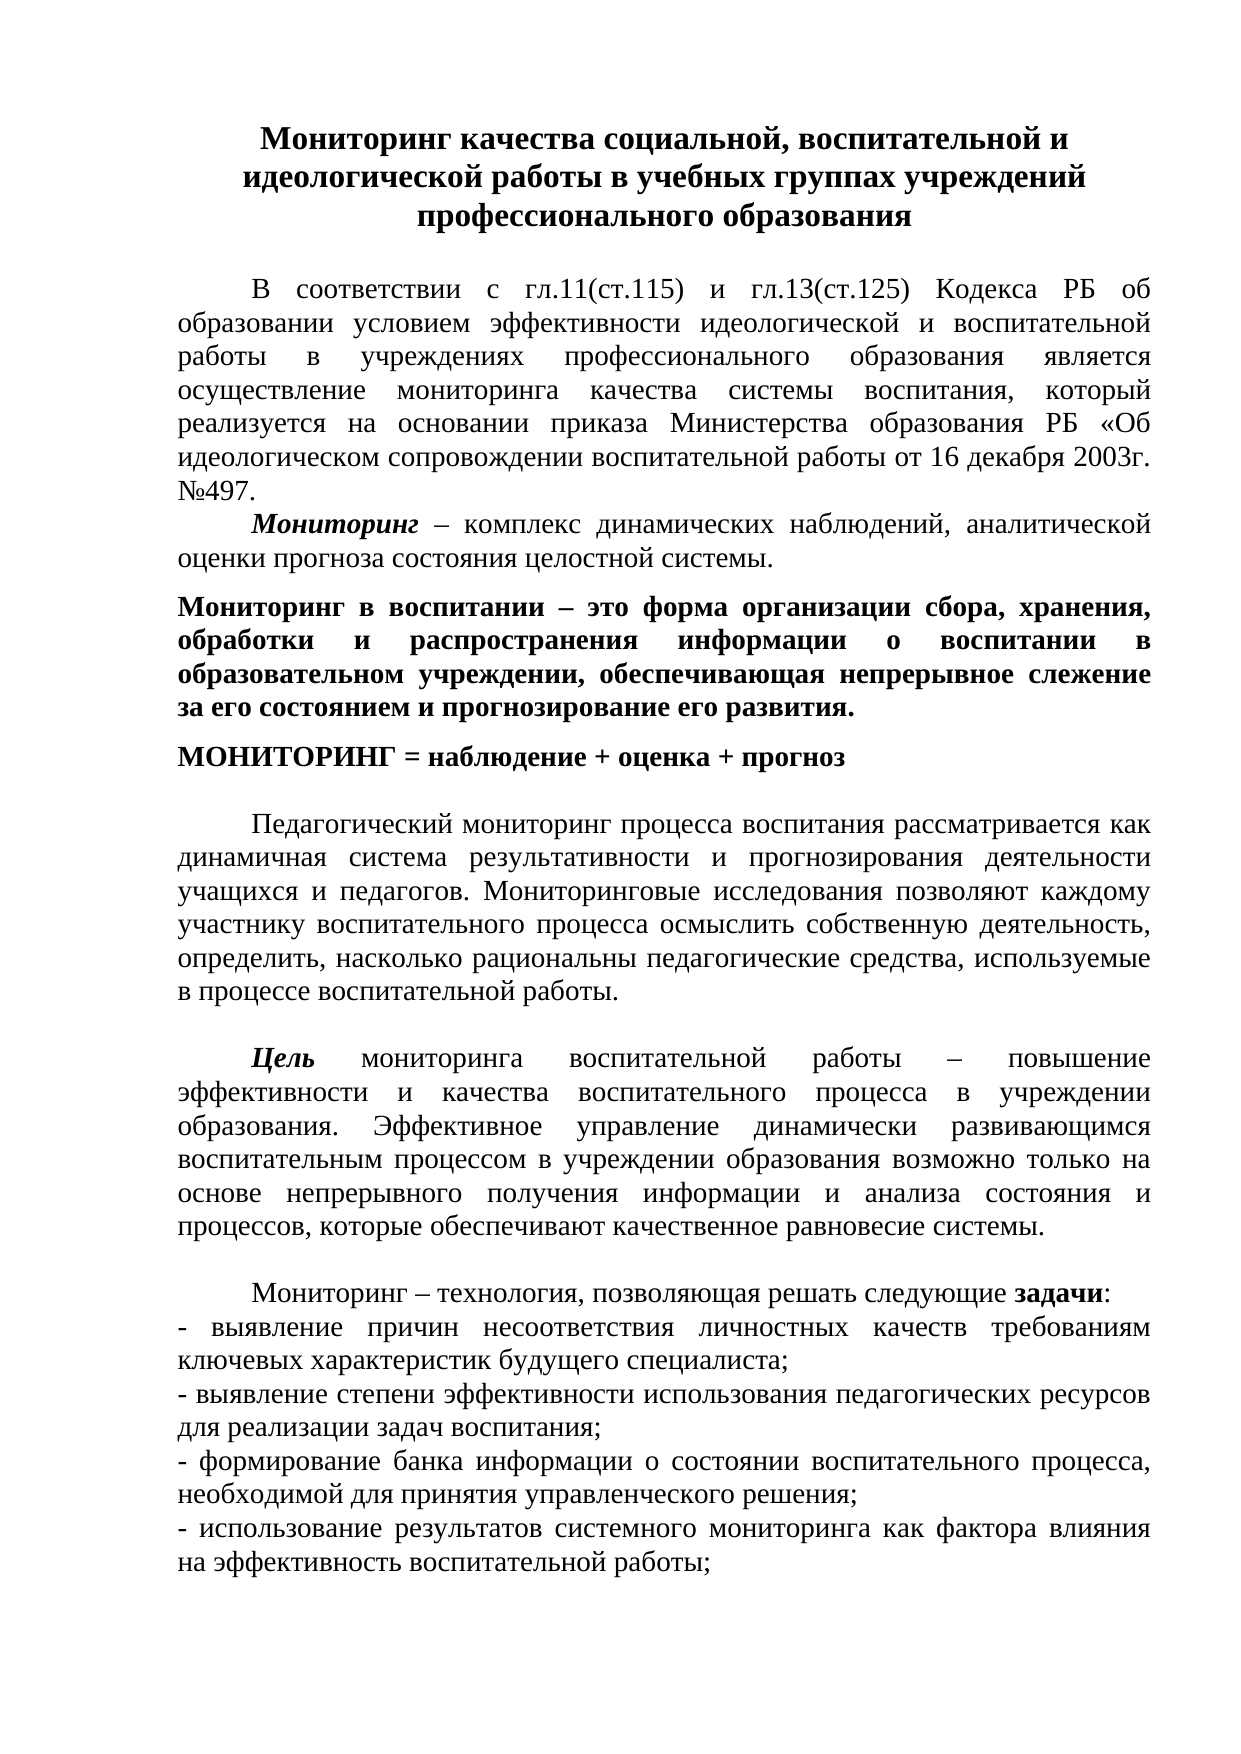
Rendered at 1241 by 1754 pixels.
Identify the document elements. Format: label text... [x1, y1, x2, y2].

text - выявление причин несоответствия личностных качеств требованиям ключевых характеристик будущего специалиста; [177, 1309, 1152, 1376]
text Мониторинг качества социальной, воспитательной и идеологической работы в учебных группах учреждений профессионального образования [177, 118, 1152, 233]
text - формирование банка информации о состоянии воспитательного процесса, необходимой для принятия управленческого решения; [177, 1443, 1152, 1510]
text МОНИТОРИНГ = наблюдение + оценка + прогноз [177, 739, 1152, 772]
text Цель мониторинга воспитательной работы – повышение эффективности и качества воспитательного процесса в учреждении образования. Эффективное управление динамически развивающимся воспитательным процессом в учреждении образования возможно только на основе непрерывного получения информации и анализа состояния и процессов, которые обеспечивают качественное равновесие системы. [177, 1041, 1152, 1242]
text Мониторинг в воспитании – это форма организации сбора, хранения, обработки и распространения информации о воспитании в образовательном учреждении, обеспечивающая непрерывное слежение за его состоянием и прогнозирование его развития. [177, 589, 1152, 723]
text Педагогический мониторинг процесса воспитания рассматривается как динамичная система результативности и прогнозирования деятельности учащихся и педагогов. Мониторинговые исследования позволяют каждому участнику воспитательного процесса осмыслить собственную деятельность, определить, насколько рациональны педагогические средства, используемые в процессе воспитательной работы. [177, 806, 1152, 1007]
text В соответствии с гл.11(ст.115) и гл.13(ст.125) Кодекса РБ об образовании условием эффективности идеологической и воспитательной работы в учреждениях профессионального образования является осуществление мониторинга качества системы воспитания, который реализуется на основании приказа Министерства образования РБ «Об идеологическом сопровождении воспитательной работы от 16 декабря 2003г. №497. [177, 271, 1152, 506]
text Мониторинг – технология, позволяющая решать следующие задачи: [177, 1275, 1152, 1309]
text - выявление степени эффективности использования педагогических ресурсов для реализации задач воспитания; [177, 1376, 1152, 1443]
text - использование результатов системного мониторинга как фактора влияния на эффективность воспитательной работы; [177, 1510, 1152, 1577]
text Мониторинг – комплекс динамических наблюдений, аналитической оценки прогноза состояния целостной системы. [177, 506, 1152, 573]
